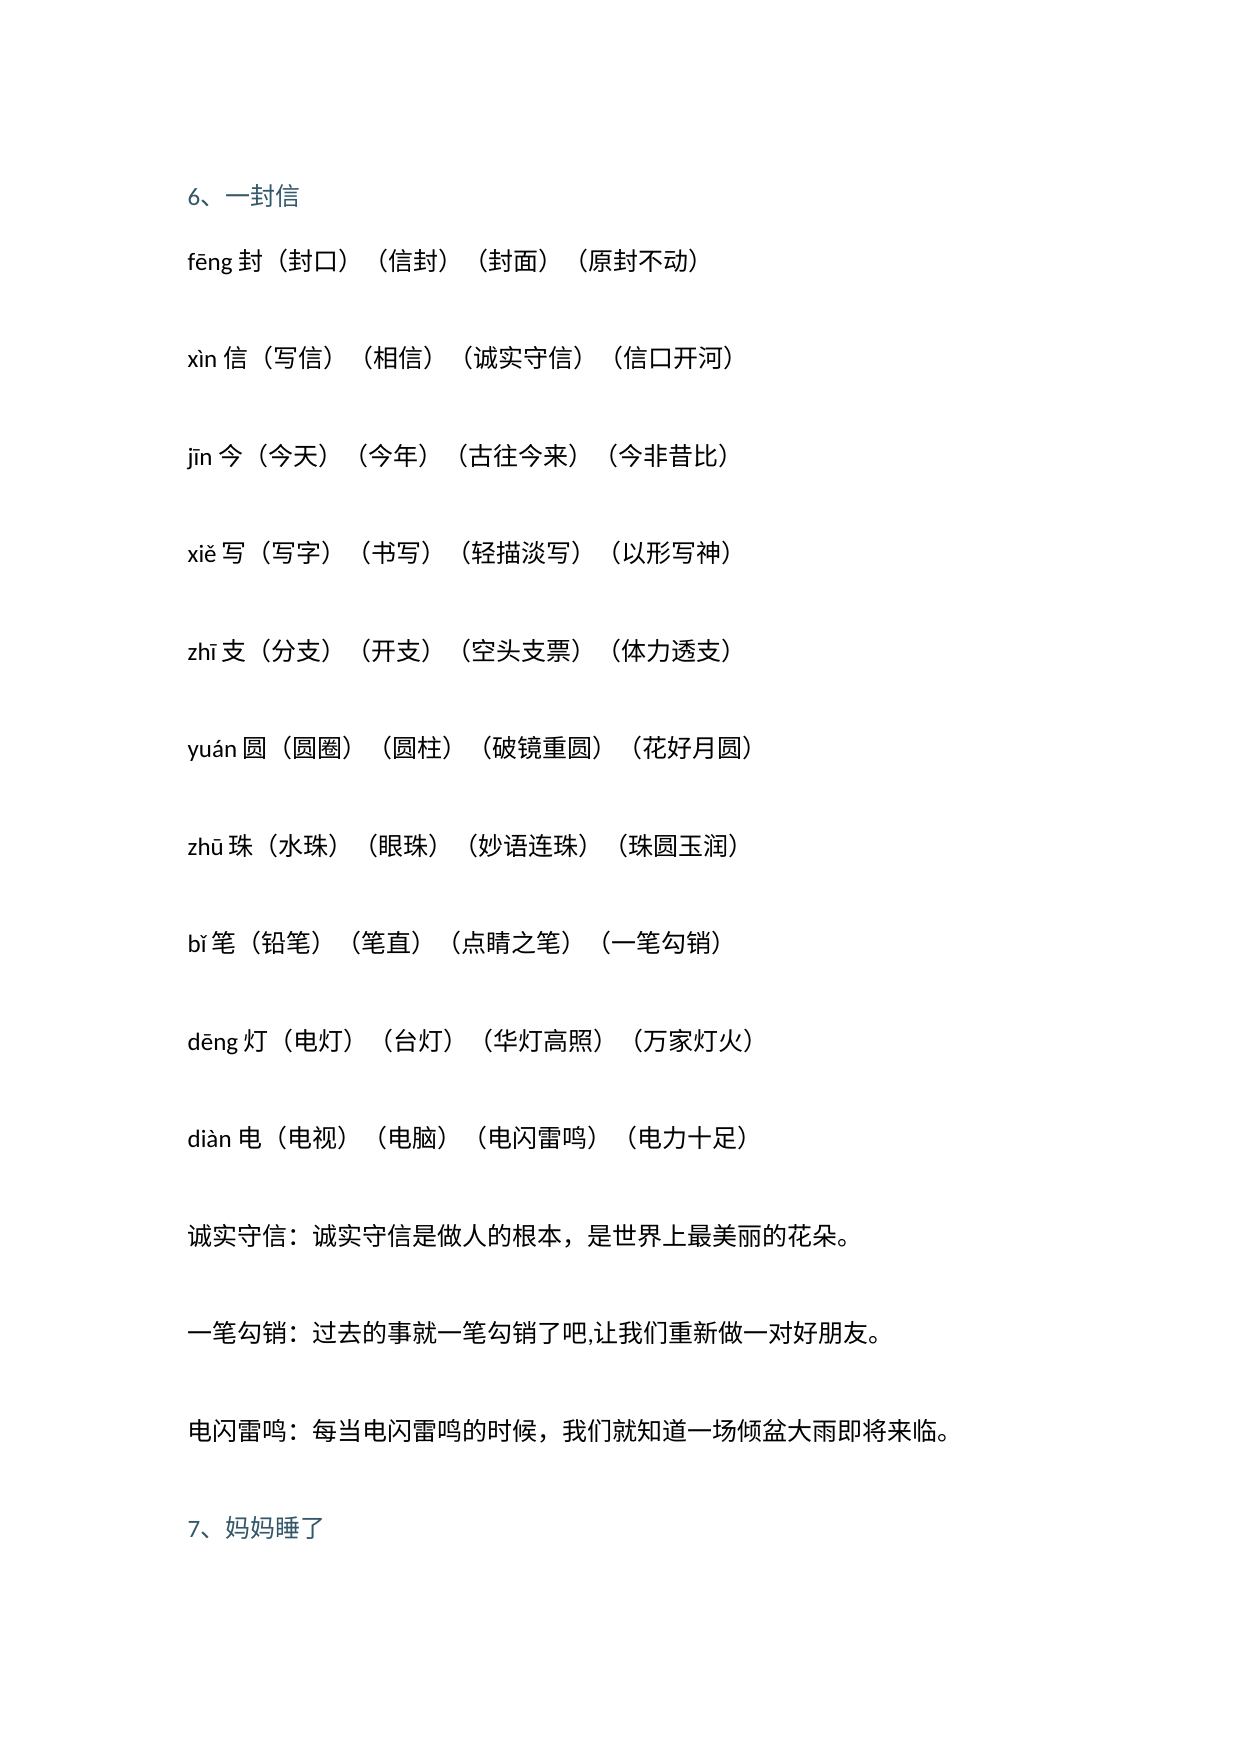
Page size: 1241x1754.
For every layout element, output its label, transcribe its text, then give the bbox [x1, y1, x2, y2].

text 一笔勾销：过去的事就一笔勾销了吧,让我们重新做一对好朋友。 [187, 1299, 1053, 1364]
text zhū珠（水珠）（眼珠）（妙语连珠）（珠圆玉润） [187, 812, 1053, 877]
text yuán 圆（圆圈）（圆柱）（破镜重圆）（花好月圆） [187, 714, 1053, 779]
text diàn 电（电视）（电脑）（电闪雷鸣）（电力十足） [187, 1104, 1053, 1169]
text xiě写（写字）（书写）（轻描淡写）（以形写神） [187, 519, 1053, 584]
text 6、一封信 [187, 162, 1053, 227]
text zhī支（分支）（开支）（空头支票）（体力透支） [187, 617, 1053, 682]
text jīn 今（今天）（今年）（古往今来）（今非昔比） [187, 422, 1053, 487]
text xìn 信（写信）（相信）（诚实守信）（信口开河） [187, 324, 1053, 389]
text 7、妈妈睡了 [187, 1494, 1053, 1559]
text dēng 灯（电灯）（台灯）（华灯高照）（万家灯火） [187, 1007, 1053, 1072]
text bǐ笔（铅笔）（笔直）（点睛之笔）（一笔勾销） [187, 909, 1053, 974]
text 诚实守信：诚实守信是做人的根本，是世界上最美丽的花朵。 [187, 1202, 1053, 1267]
text 电闪雷鸣：每当电闪雷鸣的时候，我们就知道一场倾盆大雨即将来临。 [187, 1397, 1053, 1462]
text fēng 封（封口）（信封）（封面）（原封不动） [187, 227, 1053, 292]
